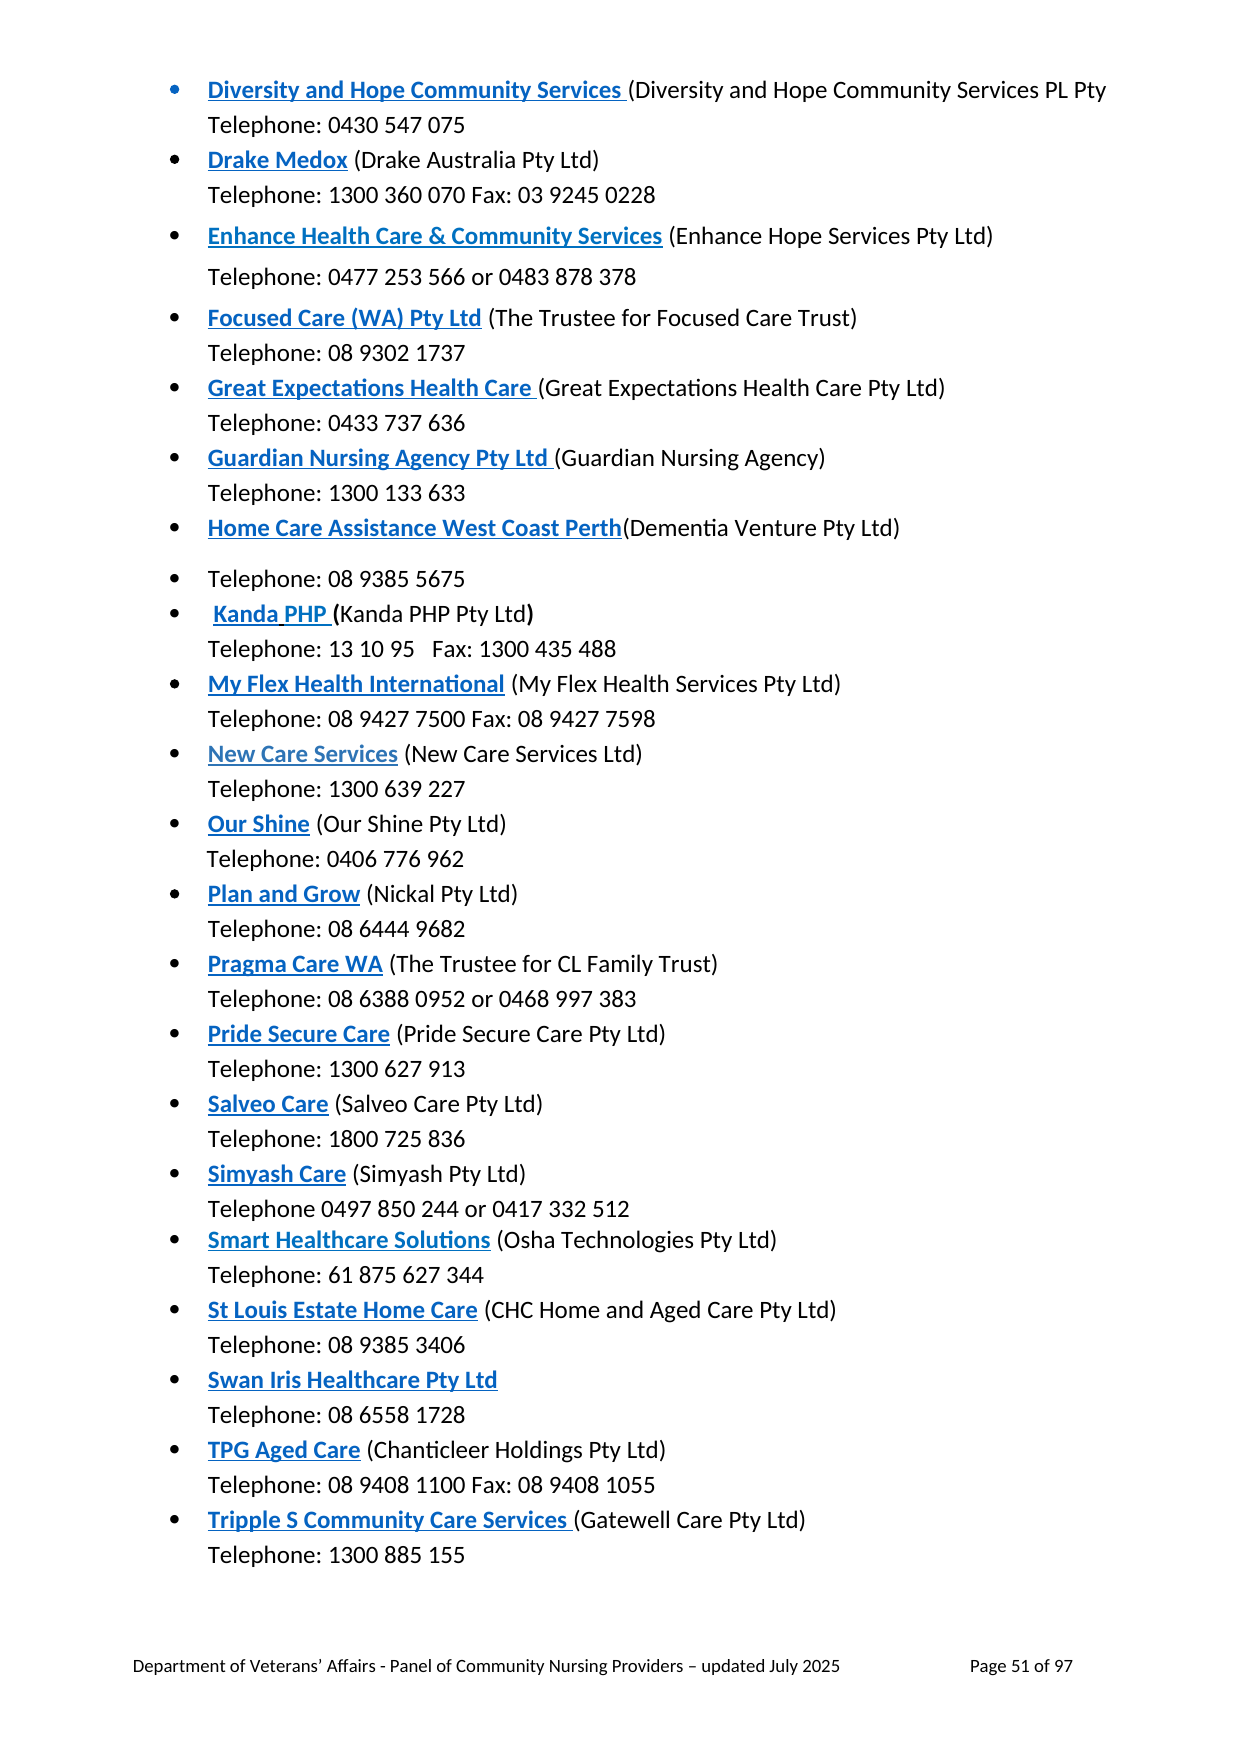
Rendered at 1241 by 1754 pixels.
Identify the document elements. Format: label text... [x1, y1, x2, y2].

list TPG Aged Care (Chanticleer Holdings Pty Ltd) [170, 1434, 1108, 1464]
list Telephone: 0477 253 566 or 0483 878 378 [208, 261, 1108, 291]
list Swan Iris Healthcare Pty Ltd Telephone: 08 6558 1728 [170, 1364, 1108, 1429]
list Simyash Care (Simyash Pty Ltd) [170, 1158, 1108, 1189]
list Drake Medox (Drake Australia Pty Ltd) [170, 144, 1108, 174]
list Guardian Nursing Agency Pty Ltd (Guardian Nursing Agency) [170, 442, 1108, 472]
list St Louis Estate Home Care (CHC Home and Aged Care Pty Ltd) Telephone: 08 9385 3406 [170, 1294, 1108, 1359]
text Telephone: 1800 725 836 [208, 1123, 1108, 1154]
text Telephone: 08 9302 1737 [208, 337, 1108, 367]
text Telephone: 1300 360 070 Fax: 03 9245 0228 [133, 179, 1108, 209]
list Focused Care (WA) Pty Ltd (The Trustee for Focused Care Trust) [170, 302, 1108, 332]
list Tripple S Community Care Services (Gatewell Care Pty Ltd) [170, 1504, 1108, 1534]
text Telephone: 1300 627 913 [208, 1053, 1108, 1084]
text Telephone: 0430 547 075 [208, 109, 1108, 139]
list Plan and Grow (Nickal Pty Ltd) [170, 878, 1108, 909]
list New Care Services (New Care Services Ltd) [170, 738, 1108, 769]
list Pragma Care WA (The Trustee for CL Family Trust) [170, 948, 1108, 979]
list Telephone: 0433 737 636 [208, 407, 1108, 437]
text Telephone: 08 6444 9682 [208, 913, 1108, 944]
text Telephone: 08 9408 1100 Fax: 08 9408 1055 [208, 1469, 1108, 1499]
list Telephone: 08 9385 5675 [170, 563, 1108, 594]
list Kanda PHP (Kanda PHP Pty Ltd) [170, 598, 1108, 629]
text Telephone: 0406 776 962 [170, 843, 1108, 874]
list Salveo Care (Salveo Care Pty Ltd) [170, 1088, 1108, 1119]
text Telephone: 1300 133 633 [208, 477, 1108, 507]
list Great Expectations Health Care (Great Expectations Health Care Pty Ltd) [170, 372, 1108, 402]
list Enhance Health Care & Community Services (Enhance Hope Services Pty Ltd) [170, 220, 1108, 250]
text Telephone: 61 875 627 344 [208, 1259, 1108, 1289]
text Telephone: 13 10 95 Fax: 1300 435 488 [133, 633, 1108, 664]
text Telephone: 08 9427 7500 Fax: 08 9427 7598 [208, 703, 1108, 734]
text Telephone 0497 850 244 or 0417 332 512 [133, 1193, 1108, 1224]
text Telephone: 1300 639 227 [208, 773, 1108, 804]
list Home Care Assistance West Coast Perth(Dementia Venture Pty Ltd) [170, 512, 1108, 542]
list Smart Healthcare Solutions (Osha Technologies Pty Ltd) [170, 1224, 1108, 1254]
list My Flex Health International (My Flex Health Services Pty Ltd) [170, 668, 1108, 699]
list Diversity and Hope Community Services (Diversity and Hope Community Services PL Pty [170, 74, 1108, 104]
list Our Shine (Our Shine Pty Ltd) [170, 808, 1108, 839]
text Telephone: 08 6388 0952 or 0468 997 383 [208, 983, 1108, 1014]
list Pride Secure Care (Pride Secure Care Pty Ltd) [170, 1018, 1108, 1049]
text Telephone: 1300 885 155 [208, 1539, 1108, 1569]
